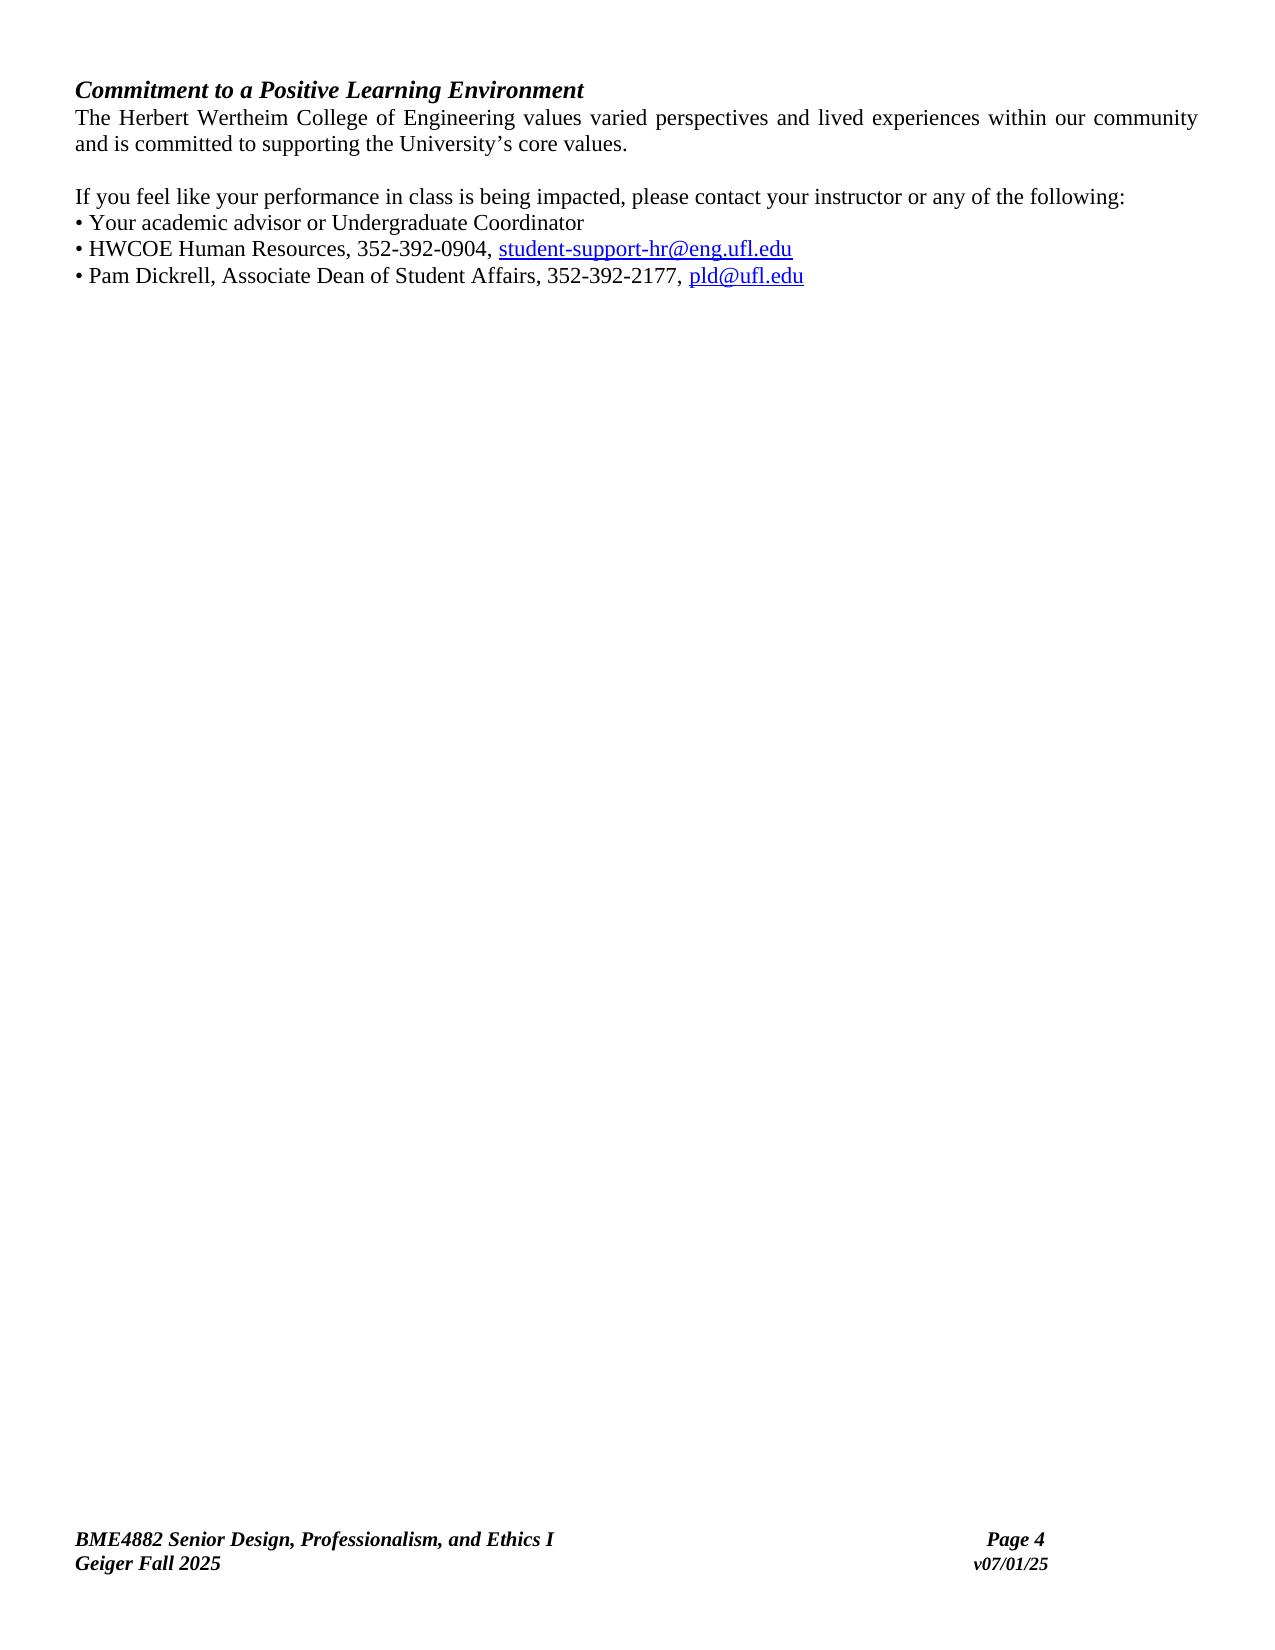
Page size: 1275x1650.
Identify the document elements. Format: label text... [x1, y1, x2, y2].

text If you feel like your performance in class is being impacted, please contact your instructor or any of the following: [75, 183, 1200, 209]
text • Your academic advisor or Undergraduate Coordinator [75, 209, 1200, 236]
text The Herbert Wertheim College of Engineering values varied perspectives and lived experiences within our community and is committed to supporting the University’s core values. [75, 104, 1200, 156]
text • HWCOE Human Resources, 352-392-0904, student-support-hr@eng.ufl.edu [75, 236, 1200, 262]
text • Pam Dickrell, Associate Dean of Student Affairs, 352-392-2177, pld@ufl.edu [75, 262, 1200, 288]
text Commitment to a Positive Learning Environment [75, 75, 1200, 104]
